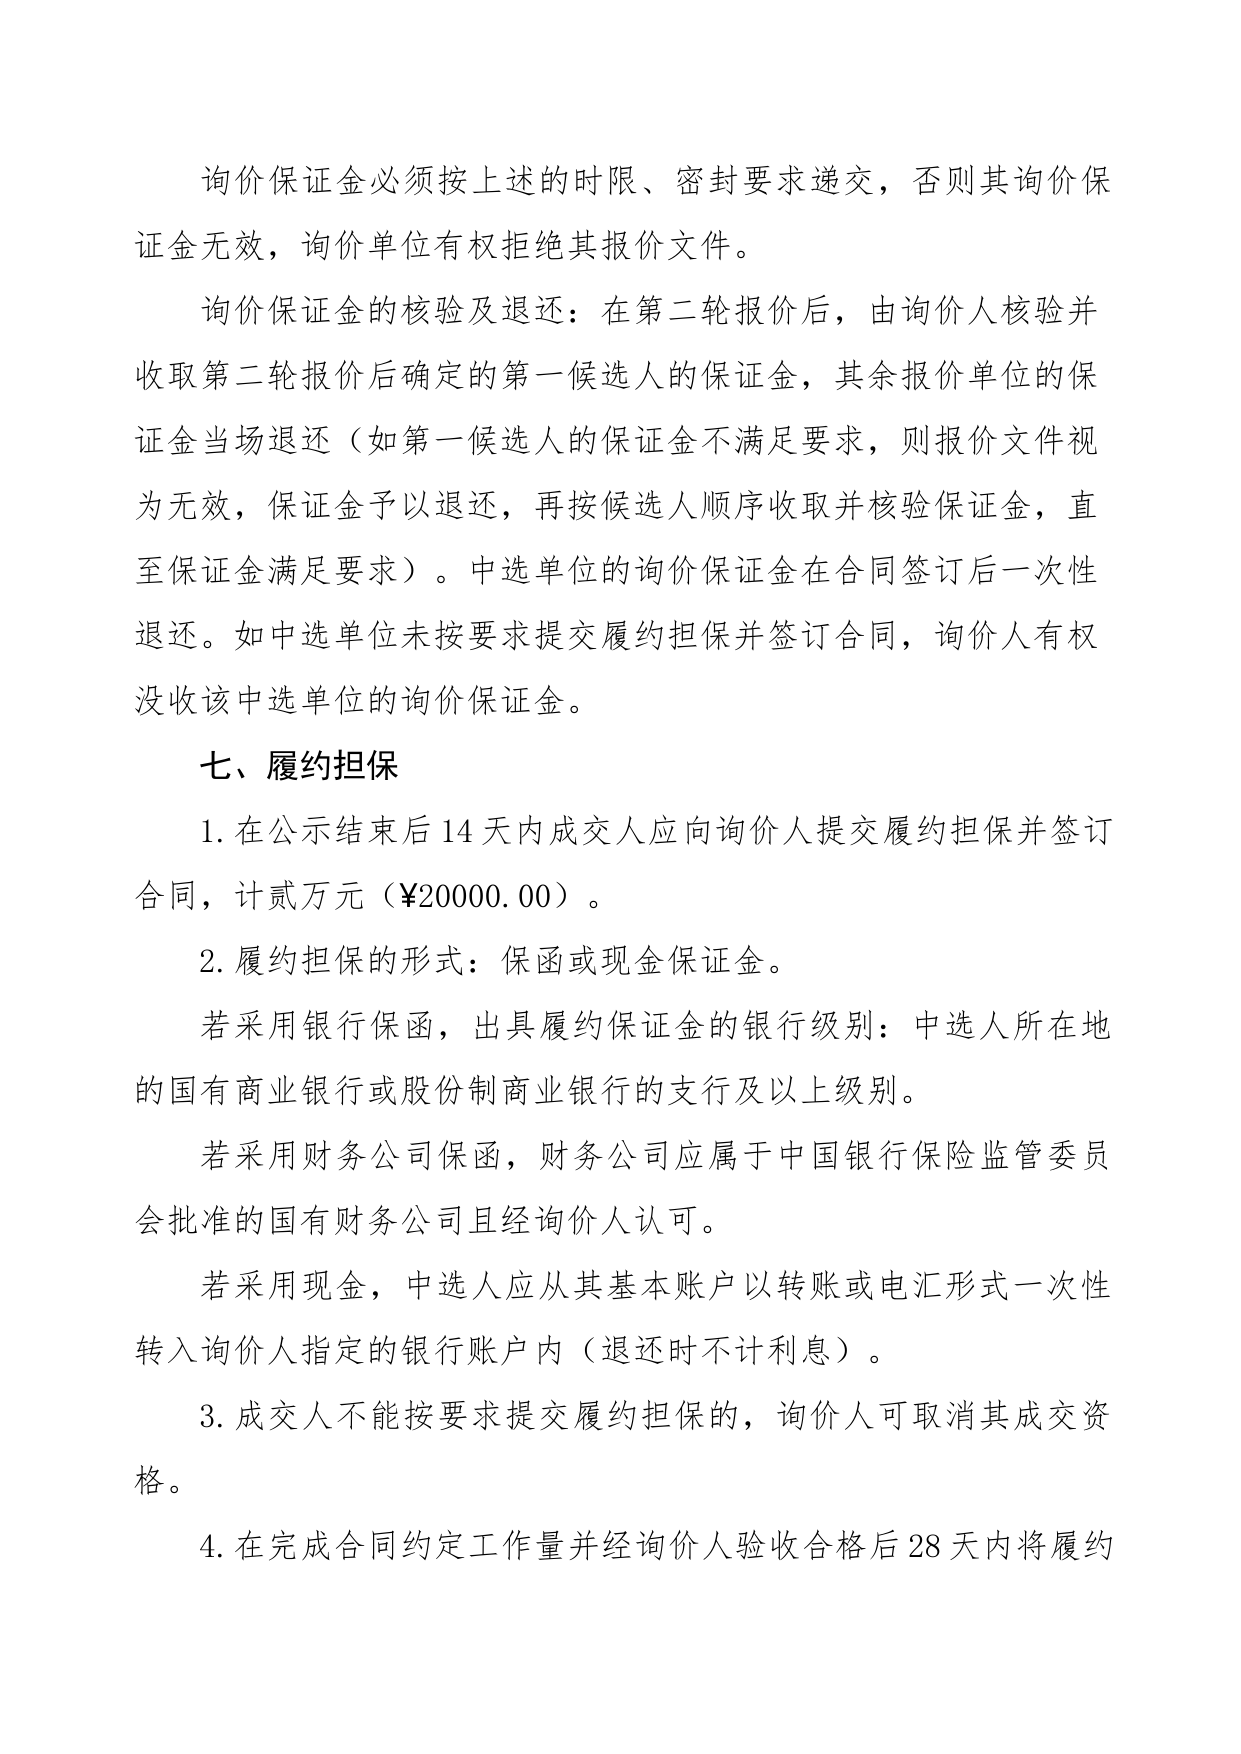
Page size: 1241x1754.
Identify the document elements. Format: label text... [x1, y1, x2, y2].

text 询价保证金的核验及退还：在第二轮报价后，由询价人核验并收取第二轮报价后确定的第一候选人的保证金，其余报价单位的保证金当场退还（如第一候选人的保证金不满足要求，则报价文件视为无效，保证金予以退还，再按候选人顺序收取并核验保证金，直至保证金满足要求）。中选单位的询价保证金在合同签订后一次性退还。如中选单位未按要求提交履约担保并签订合同，询价人有权没收该中选单位的询价保证金。 [132, 276, 1115, 731]
text 若采用财务公司保函，财务公司应属于中国银行保险监管委员会批准的国有财务公司且经询价人认可。 [132, 1121, 1115, 1251]
text 七、履约担保 [132, 731, 1115, 796]
text 1.在公示结束后14天内成交人应向询价人提交履约担保并签订合同，计贰万元（¥20000.00）。 [132, 796, 1115, 926]
text 2.履约担保的形式：保函或现金保证金。 [132, 926, 1115, 991]
text 若采用银行保函，出具履约保证金的银行级别：中选人所在地的国有商业银行或股份制商业银行的支行及以上级别。 [132, 991, 1115, 1121]
text 询价保证金必须按上述的时限、密封要求递交，否则其询价保证金无效，询价单位有权拒绝其报价文件。 [132, 146, 1115, 276]
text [132, 1511, 1115, 1576]
text 若采用现金，中选人应从其基本账户以转账或电汇形式一次性转入询价人指定的银行账户内（退还时不计利息）。 [132, 1251, 1115, 1381]
text 3.成交人不能按要求提交履约担保的，询价人可取消其成交资格。 [132, 1381, 1115, 1511]
